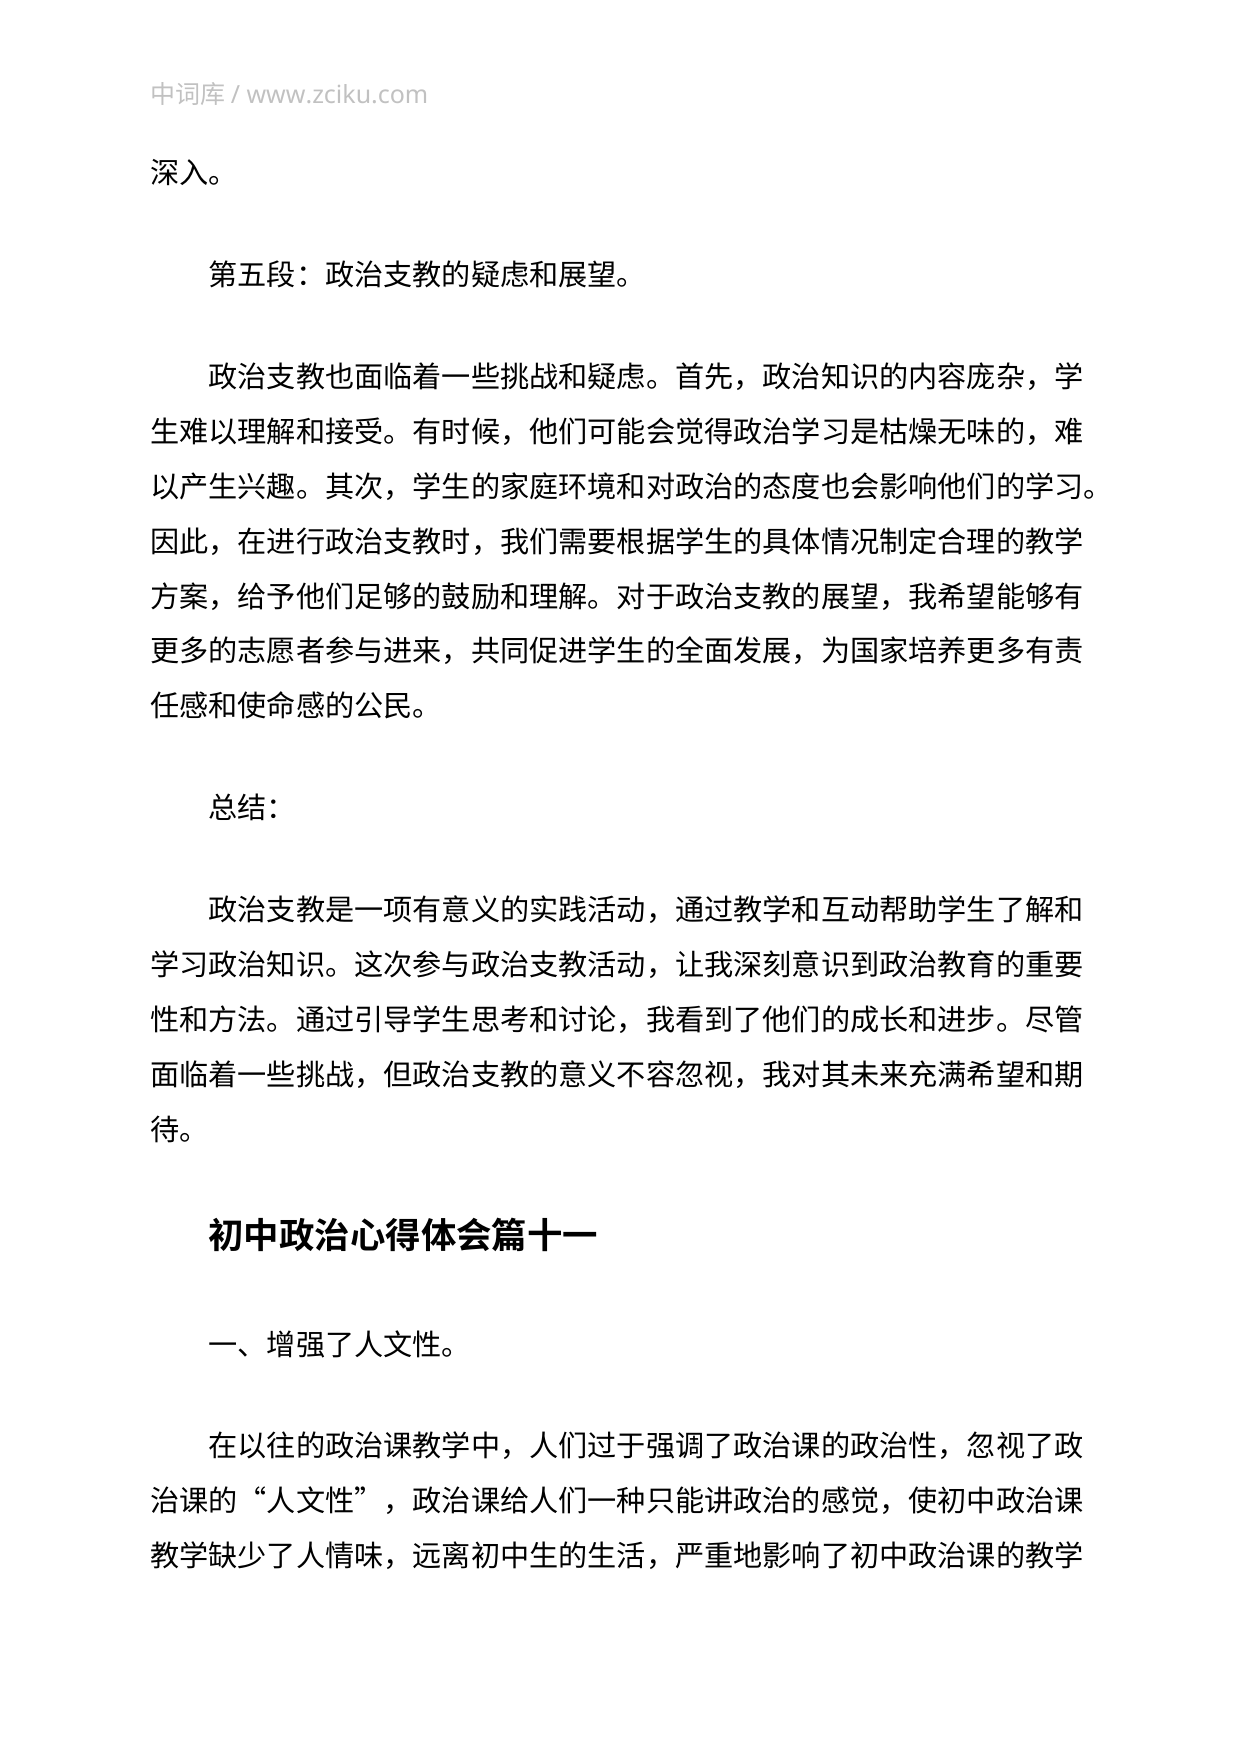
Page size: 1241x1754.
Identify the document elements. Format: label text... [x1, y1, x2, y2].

text 初中政治心得体会篇十一 [150, 1208, 1090, 1259]
text 政治支教也面临着一些挑战和疑虑。首先，政治知识的内容庞杂，学生难以理解和接受。有时候，他们可能会觉得政治学习是枯燥无味的，难以产生兴趣。其次，学生的家庭环境和对政治的态度也会影响他们的学习。因此，在进行政治支教时，我们需要根据学生的具体情况制定合理的教学方案，给予他们足够的鼓励和理解。对于政治支教的展望，我希望能够有更多的志愿者参与进来，共同促进学生的全面发展，为国家培养更多有责任感和使命感的公民。 [150, 353, 1090, 725]
text 总结： [150, 785, 1090, 827]
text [150, 150, 1090, 192]
text 一、增强了人文性。 [150, 1321, 1090, 1363]
text 政治支教是一项有意义的实践活动，通过教学和互动帮助学生了解和学习政治知识。这次参与政治支教活动，让我深刻意识到政治教育的重要性和方法。通过引导学生思考和讨论，我看到了他们的成长和进步。尽管面临着一些挑战，但政治支教的意义不容忽视，我对其未来充满希望和期待。 [150, 886, 1090, 1148]
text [150, 1423, 1090, 1575]
text 第五段：政治支教的疑虑和展望。 [150, 252, 1090, 294]
